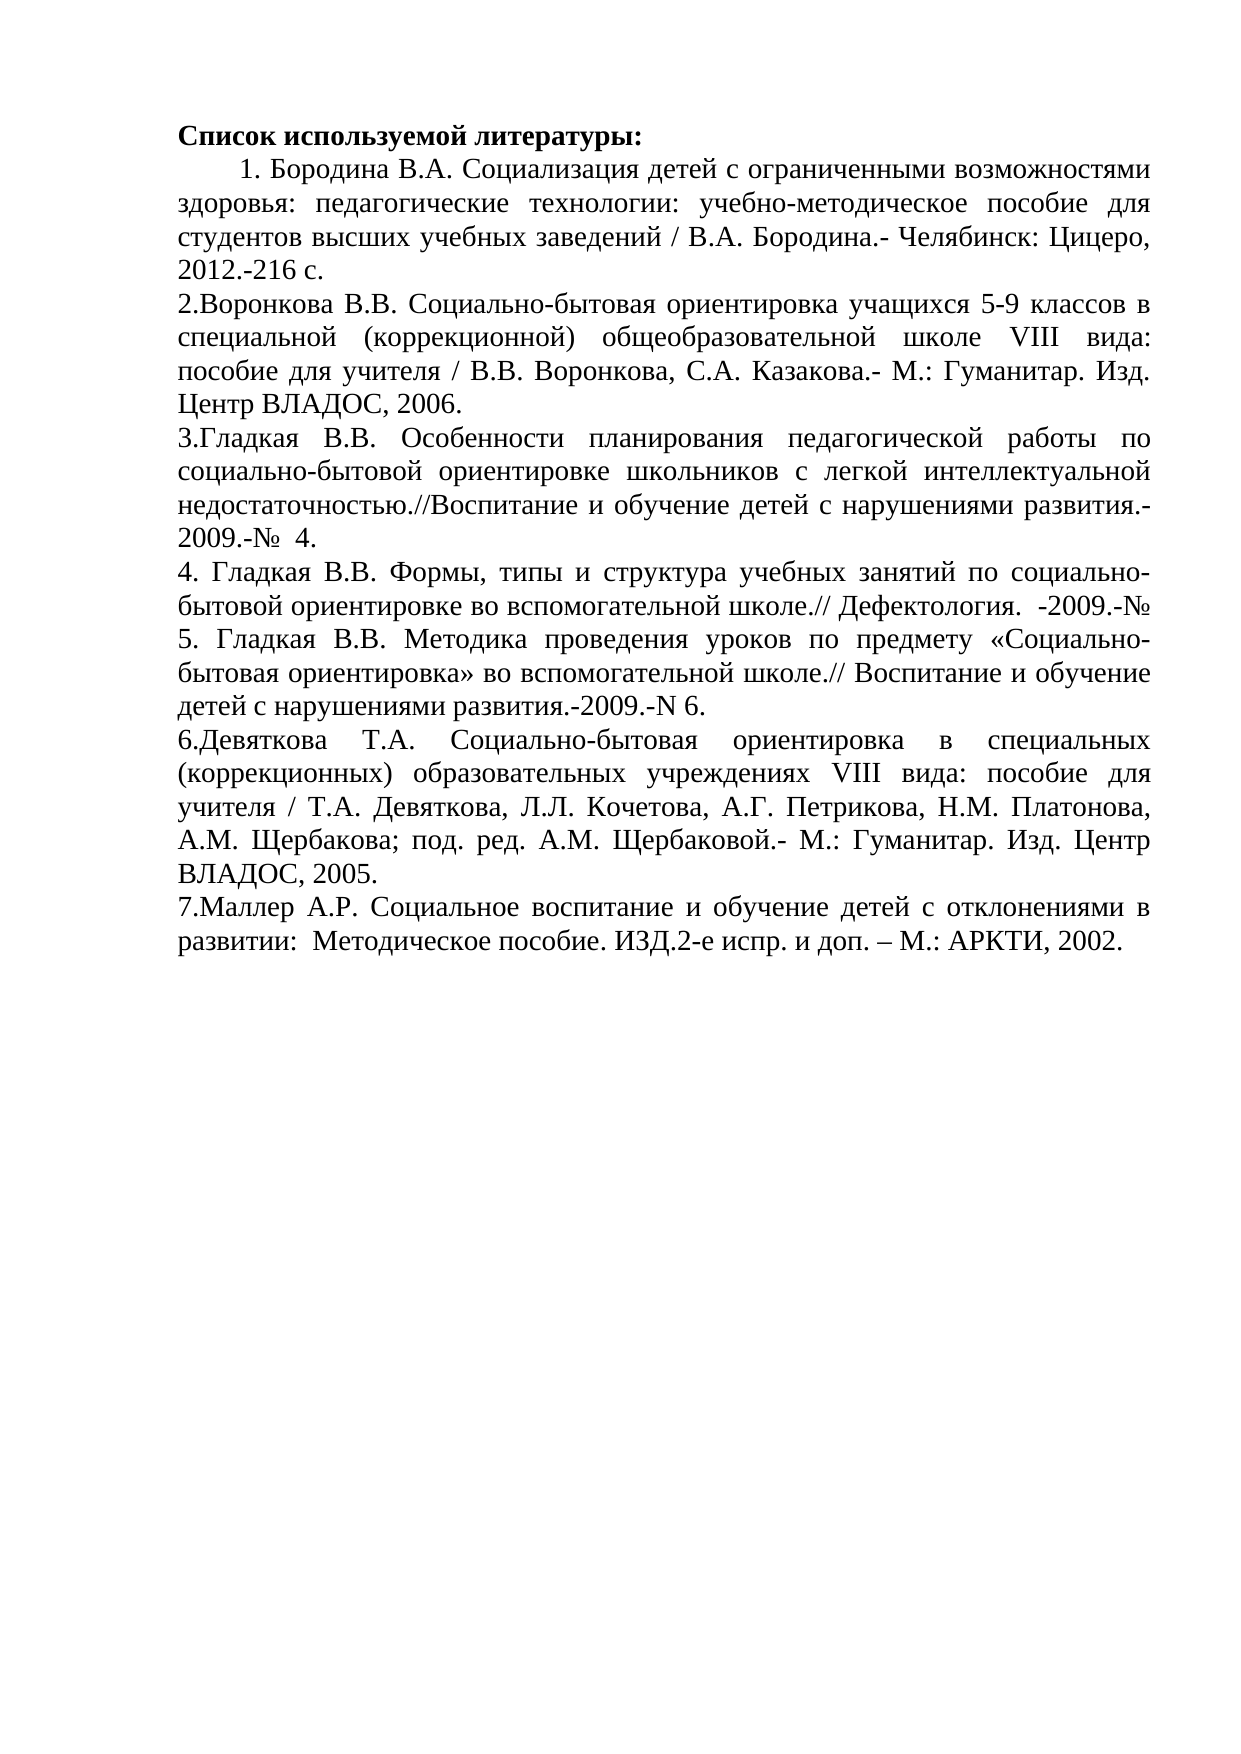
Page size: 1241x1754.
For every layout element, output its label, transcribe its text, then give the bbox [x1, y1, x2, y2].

text 1. Бородина В.А. Социализация детей с ограниченными возможностями здоровья: педагогические технологии: учебно-методическое пособие для студентов высших учебных заведений / В.А. Бородина.- Челябинск: Цицеро, 2012.-216 с. [177, 152, 1152, 286]
text 7.Маллер А.Р. Социальное воспитание и обучение детей с отклонениями в развитии: Методическое пособие. ИЗД.2-е испр. и доп. – М.: АРКТИ, 2002. [177, 889, 1152, 957]
text 6.Девяткова Т.А. Социально-бытовая ориентировка в специальных (коррекционных) образовательных учреждениях VIII вида: пособие для учителя / Т.А. Девяткова, Л.Л. Кочетова, А.Г. Петрикова, Н.М. Платонова, А.М. Щербакова; под. ред. А.М. Щербаковой.- М.: Гуманитар. Изд. Центр ВЛАДОС, 2005. [177, 722, 1152, 889]
text 3.Гладкая В.В. Особенности планирования педагогической работы по социально-бытовой ориентировке школьников с легкой интеллектуальной недостаточностью.//Воспитание и обучение детей с нарушениями развития.-2009.-№ 4. [177, 420, 1152, 554]
text 4. Гладкая В.В. Формы, типы и структура учебных занятий по социально-бытовой ориентировке во вспомогательной школе.// Дефектология. -2009.-№ 5. Гладкая В.В. Методика проведения уроков по предмету «Социально-бытовая ориентировка» во вспомогательной школе.// Воспитание и обучение детей с нарушениями развития.-2009.-N 6. [177, 554, 1152, 722]
text Список используемой литературы: [177, 118, 1152, 152]
text 2.Воронкова В.В. Социально-бытовая ориентировка учащихся 5-9 классов в специальной (коррекционной) общеобразовательной школе VIII вида: пособие для учителя / В.В. Воронкова, С.А. Казакова.- М.: Гуманитар. Изд. Центр ВЛАДОС, 2006. [177, 286, 1152, 420]
